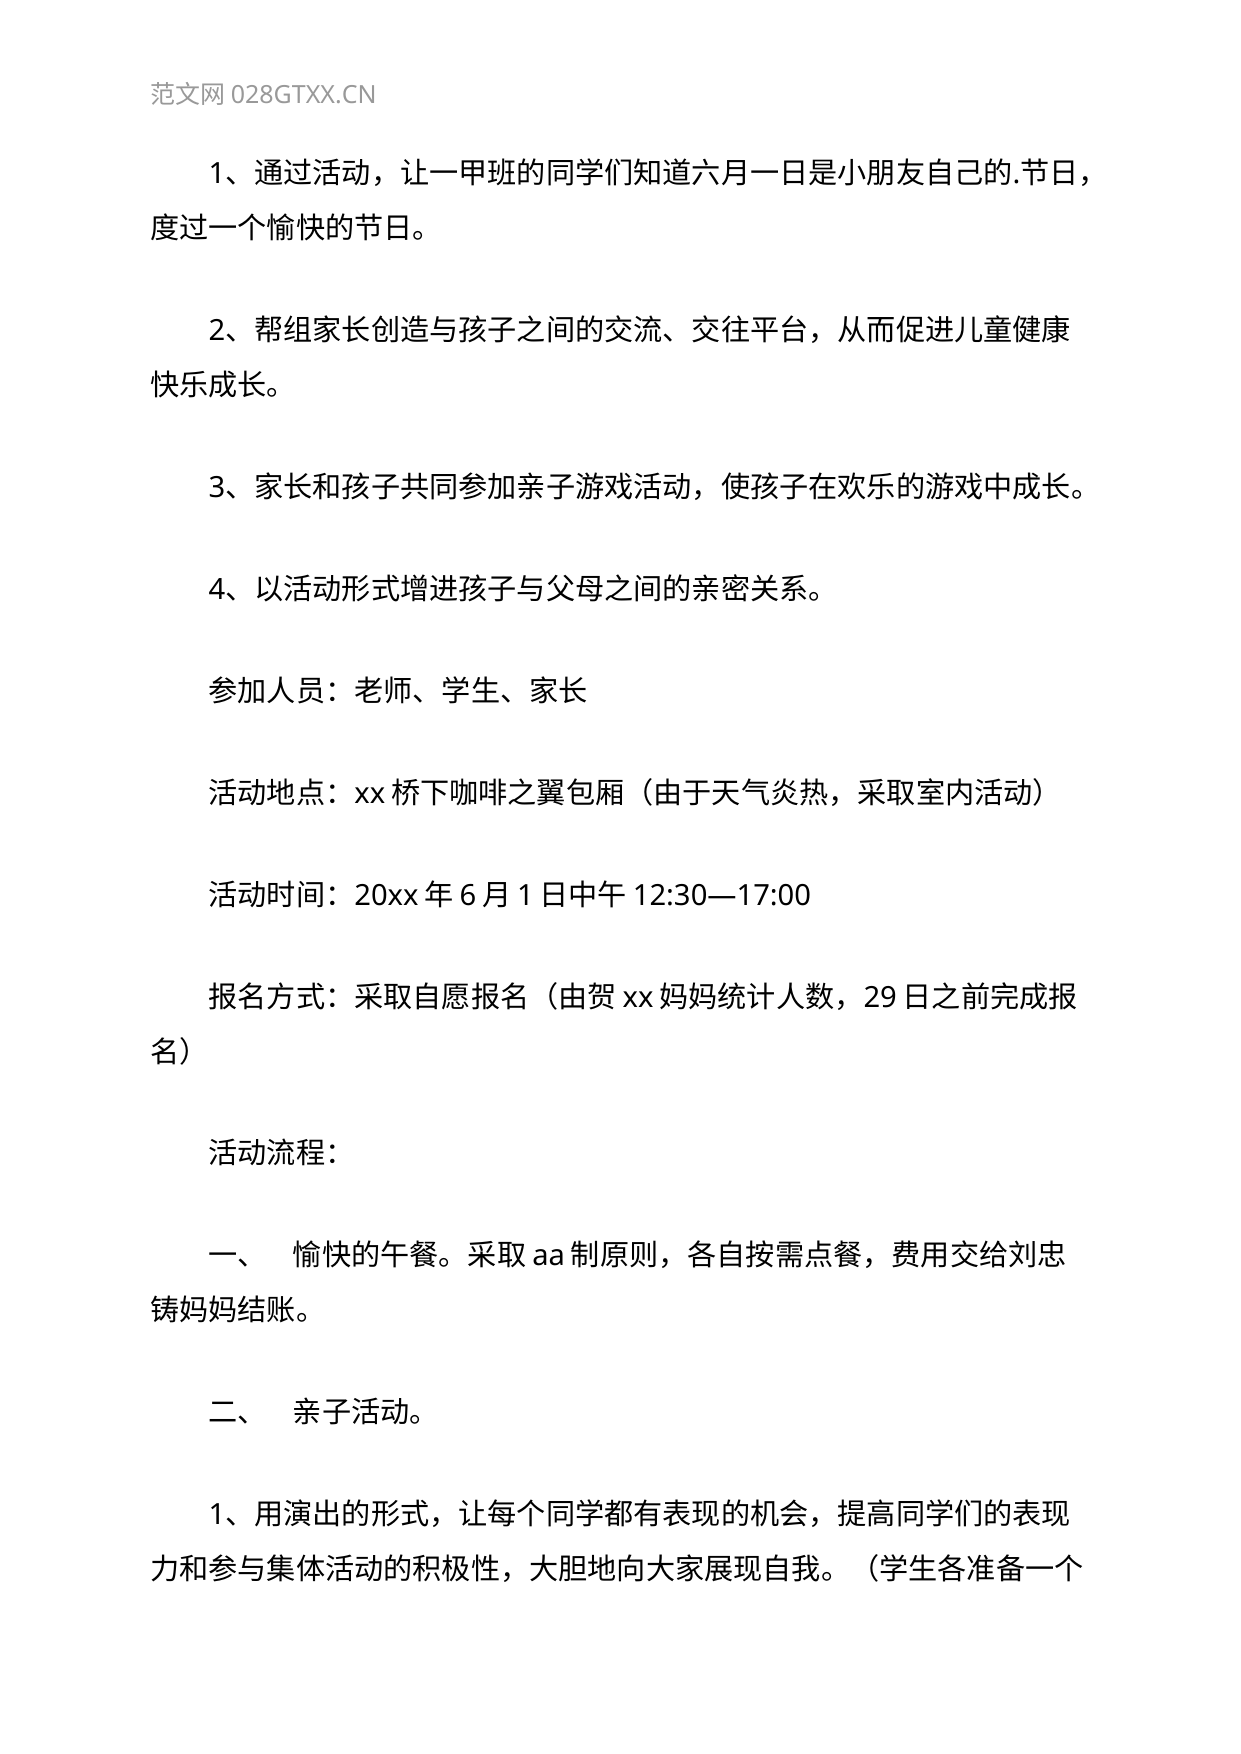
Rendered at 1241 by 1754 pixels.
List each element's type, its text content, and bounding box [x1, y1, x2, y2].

text 3、家长和孩子共同参加亲子游戏活动，使孩子在欢乐的游戏中成长。 [150, 463, 1090, 506]
text 一、 愉快的午餐。采取aa制原则，各自按需点餐，费用交给刘忠铸妈妈结账。 [150, 1232, 1090, 1329]
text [150, 1490, 1090, 1588]
text 活动流程： [150, 1130, 1090, 1172]
text 活动时间：20xx年6月1日中午12:30—17:00 [150, 871, 1090, 914]
text 报名方式：采取自愿报名（由贺xx妈妈统计人数，29日之前完成报名） [150, 973, 1090, 1071]
text 2、帮组家长创造与孩子之间的交流、交往平台，从而促进儿童健康快乐成长。 [150, 307, 1090, 404]
text 二、 亲子活动。 [150, 1388, 1090, 1431]
text 活动地点：xx桥下咖啡之翼包厢（由于天气炎热，采取室内活动） [150, 769, 1090, 812]
text 4、以活动形式增进孩子与父母之间的亲密关系。 [150, 566, 1090, 608]
text 1、通过活动，让一甲班的同学们知道六月一日是小朋友自己的.节日，度过一个愉快的节日。 [150, 150, 1090, 247]
text 参加人员：老师、学生、家长 [150, 667, 1090, 710]
